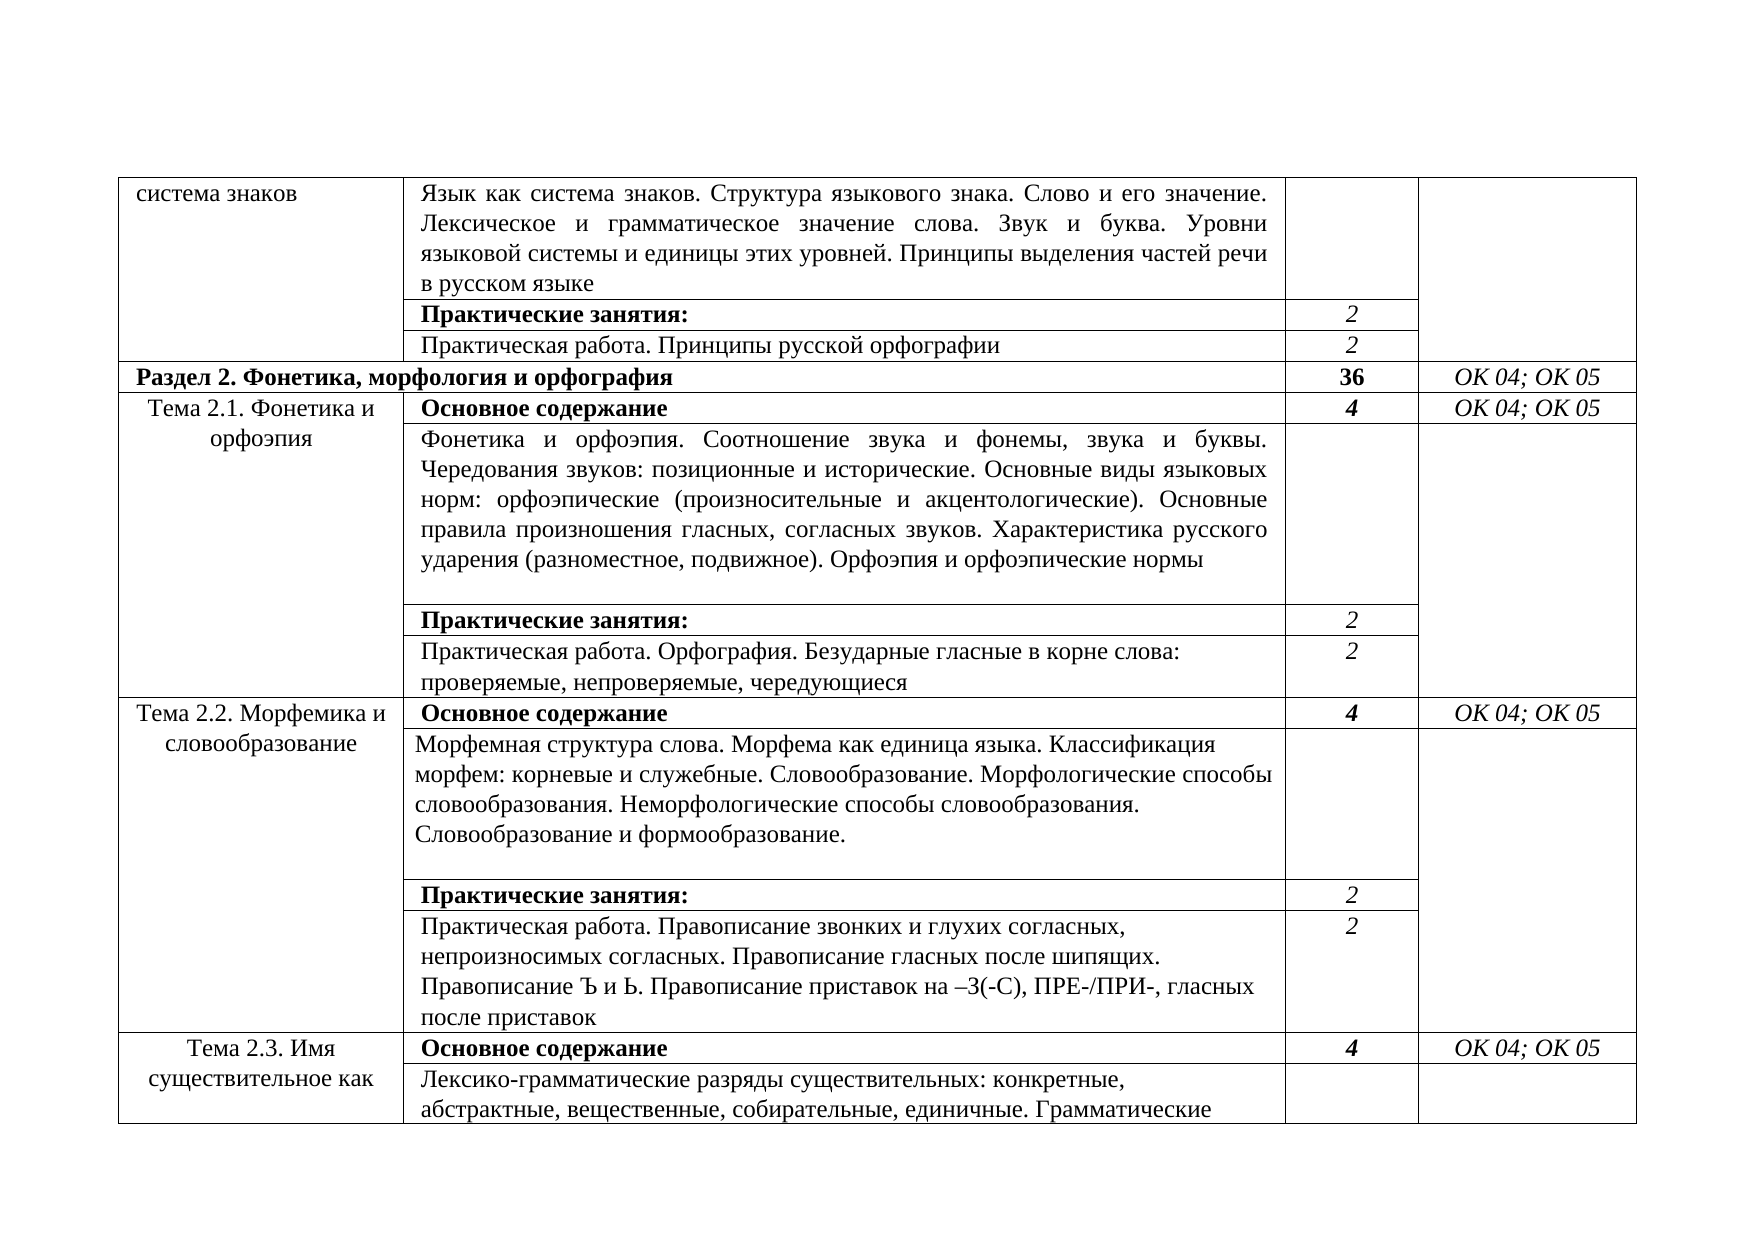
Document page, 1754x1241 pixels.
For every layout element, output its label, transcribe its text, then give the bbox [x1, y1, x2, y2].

table_cell Фонетика и орфоэпия. Соотношение звука и фонемы, звука и буквы. Чередования звуков: позиционные и исторические. Основные виды языковых норм: орфоэпические (произносительные и акцентологические). Основные правила произношения гласных, согласных звуков. Характеристика русского ударения (разноместное, подвижное). Орфоэпия и орфоэпические нормы [404, 424, 1285, 604]
table_cell [1419, 424, 1636, 697]
table_cell [1419, 178, 1636, 361]
table_cell 36 [1286, 362, 1418, 392]
table_cell ОК 04; ОК 05 [1419, 1033, 1636, 1063]
table_cell ОК 04; ОК 05 [1419, 698, 1636, 728]
table_cell Язык как система знаков. Структура языкового знака. Слово и его значение. Лексическое и грамматическое значение слова. Звук и буква. Уровни языковой системы и единицы этих уровней. Принципы выделения частей речи в русском языке [404, 178, 1285, 298]
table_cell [404, 1064, 1285, 1122]
table_cell 2 [1286, 300, 1418, 329]
table_cell Тема 2.3. Имя существительное как часть речи. [119, 1033, 403, 1122]
table_cell 4 [1286, 698, 1418, 728]
table_cell [1419, 729, 1636, 1032]
table_cell Практическая работа. Орфография. Безударные гласные в корне слова: проверяемые, непроверяемые, чередующиеся [404, 636, 1285, 697]
table_cell ОК 04; ОК 05 [1419, 362, 1636, 392]
table_cell ОК 04; ОК 05 [1419, 393, 1636, 423]
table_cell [119, 178, 403, 361]
table_cell 2 [1286, 331, 1418, 361]
table_cell Практическая работа. Принципы русской орфографии [404, 331, 1285, 361]
table_cell [1286, 1064, 1418, 1122]
table_cell [1419, 1064, 1636, 1122]
table_cell 4 [1286, 1033, 1418, 1063]
table_cell 4 [1286, 393, 1418, 423]
table_cell 2 [1286, 636, 1418, 697]
table_cell 2 [1286, 911, 1418, 1032]
table_cell [1286, 729, 1418, 879]
table_cell 2 [1286, 880, 1418, 910]
table_cell Практические занятия: [404, 605, 1285, 635]
table_cell Практические занятия: [404, 880, 1285, 910]
table_cell Практическая работа. Правописание звонких и глухих согласных, непроизносимых согласных. Правописание гласных после шипящих. Правописание Ъ и Ь. Правописание приставок на –З(-С), ПРЕ-/ПРИ-, гласных после приставок [404, 911, 1285, 1032]
table_cell [1286, 178, 1418, 298]
table_cell Основное содержание [404, 698, 1285, 728]
table_cell Практические занятия: [404, 300, 1285, 329]
table_cell Основное содержание [404, 1033, 1285, 1063]
table_cell Морфемная структура слова. Морфема как единица языка. Классификация морфем: корневые и служебные. Словообразование. Морфологические способы словообразования. Неморфологические способы словообразования. Словообразование и формообразование. [404, 729, 1285, 879]
table_cell 2 [1286, 605, 1418, 635]
table_cell Тема 2.2. Морфемика и словообразование [119, 698, 403, 1032]
table_cell [1286, 424, 1418, 604]
table_cell Основное содержание [404, 393, 1285, 423]
table_cell Раздел 2. Фонетика, морфология и орфография [119, 362, 1285, 392]
table_cell Тема 2.1. Фонетика и орфоэпия [119, 393, 403, 697]
